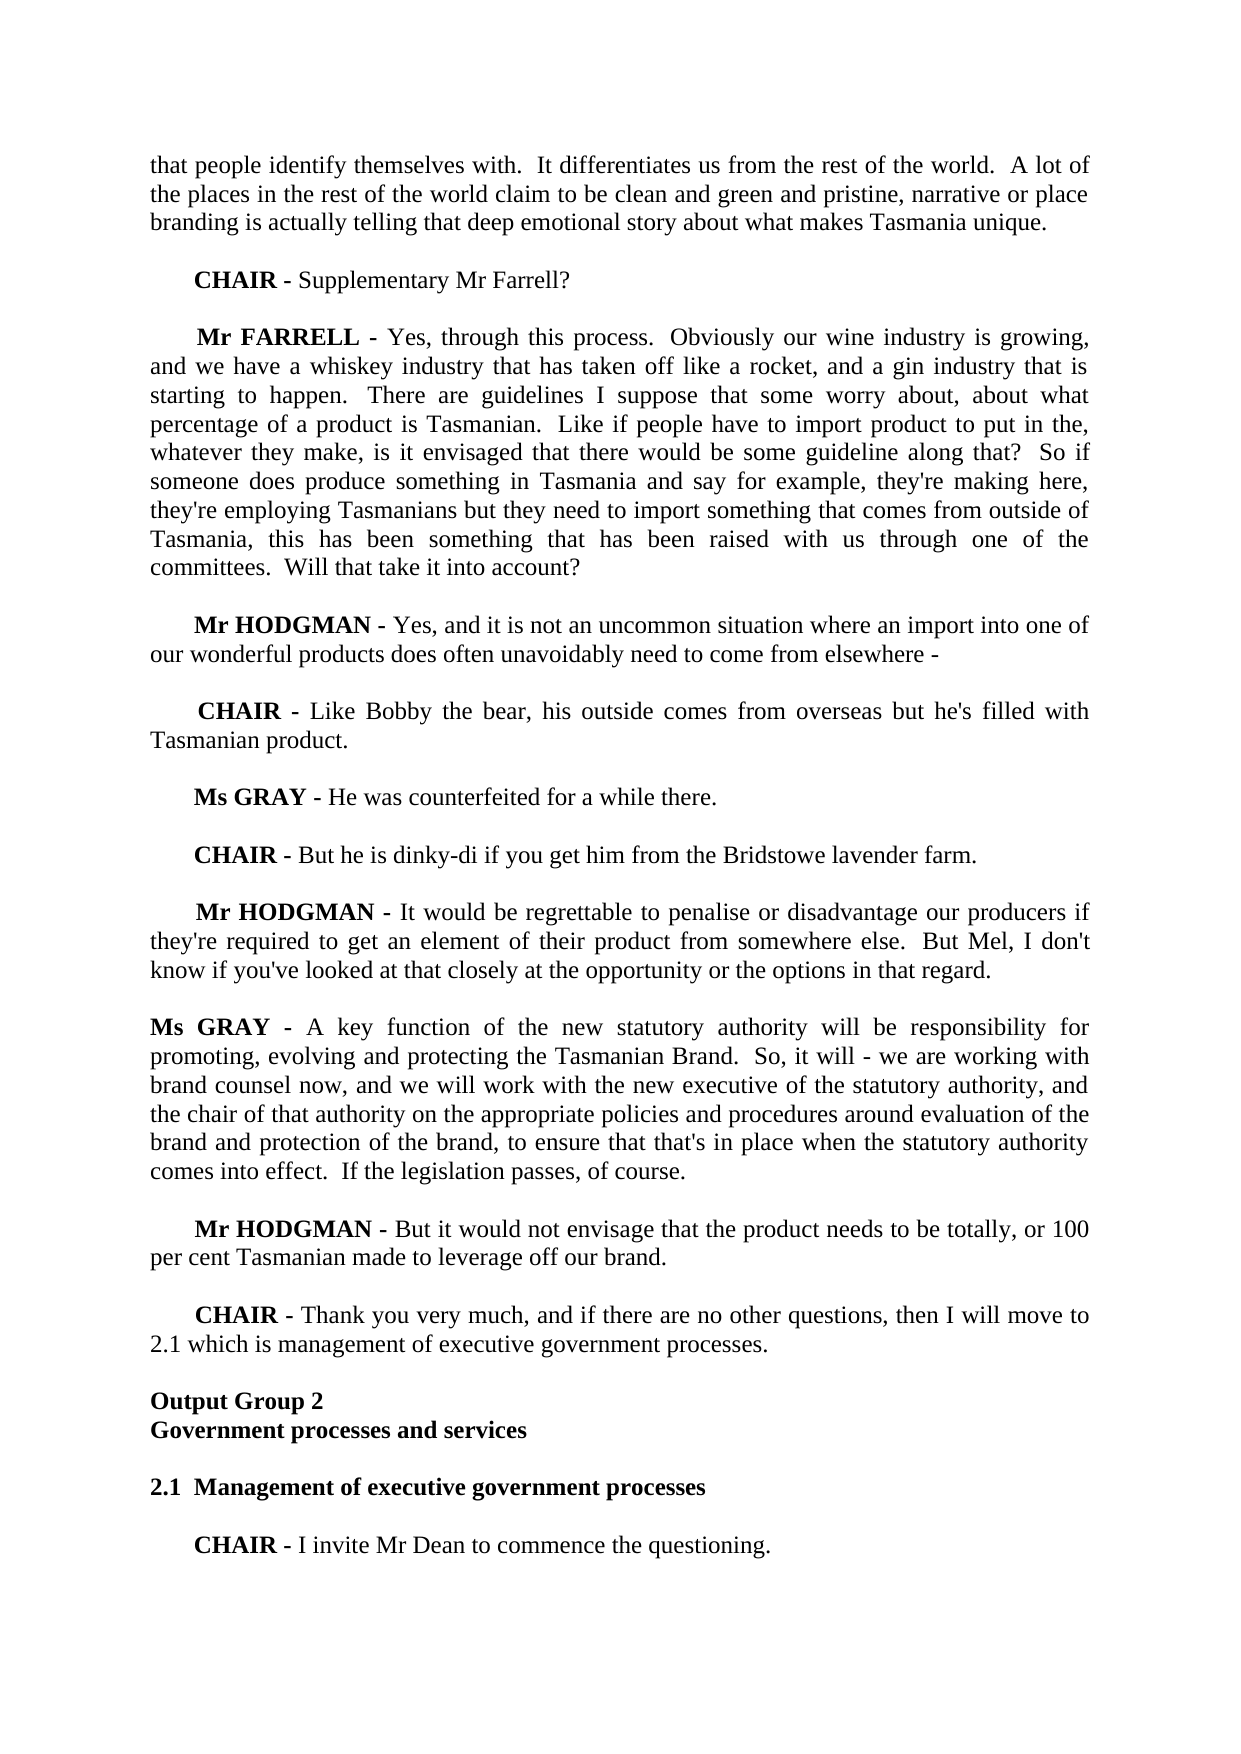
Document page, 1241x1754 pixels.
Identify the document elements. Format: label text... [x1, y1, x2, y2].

text CHAIR - Supplementary Mr Farrell? [150, 265, 1090, 294]
text Ms GRAY - A key function of the new statutory authority will be responsibility for promoting, evolving and protecting the Tasmanian Brand. So, it will - we are working with brand counsel now, and we will work with the new executive of the statutory authority, and the chair of that authority on the appropriate policies and procedures around evaluation of the brand and protection of the brand, to ensure that that's in place when the statutory authority comes into effect. If the legislation passes, of course. [150, 1012, 1090, 1185]
text 2.1 Management of executive government processes [150, 1472, 1090, 1501]
text Mr HODGMAN - Yes, and it is not an uncommon situation where an import into one of our wonderful products does often unavoidably need to come from elsewhere - [150, 610, 1090, 667]
text Government processes and services [150, 1415, 1090, 1444]
text Mr HODGMAN - It would be regrettable to penalise or disadvantage our producers if they're required to get an element of their product from somewhere else. But Mel, I don't know if you've looked at that closely at the opportunity or the options in that regard. [150, 897, 1090, 984]
text CHAIR - But he is dinky-di if you get him from the Bridstowe lavender farm. [150, 840, 1090, 869]
text Ms GRAY - He was counterfeited for a while there. [150, 782, 1090, 811]
text CHAIR - I invite Mr Dean to commence the questioning. [150, 1530, 1090, 1559]
text Mr FARRELL - Yes, through this process. Obviously our wine industry is growing, and we have a whiskey industry that has taken off like a rocket, and a gin industry that is starting to happen. There are guidelines I suppose that some worry about, about what percentage of a product is Tasmanian. Like if people have to import product to put in the, whatever they make, is it envisaged that there would be some guideline along that? So if someone does produce something in Tasmania and say for example, they're making here, they're employing Tasmanians but they need to import something that comes from outside of Tasmania, this has been something that has been raised with us through one of the committees. Will that take it into account? [150, 322, 1090, 581]
text Mr HODGMAN - But it would not envisage that the product needs to be totally, or 100 per cent Tasmanian made to leverage off our brand. [150, 1214, 1090, 1271]
text Output Group 2 [150, 1386, 1090, 1415]
text CHAIR - Like Bobby the bear, his outside comes from overseas but he's filled with Tasmanian product. [150, 696, 1090, 754]
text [150, 150, 1090, 236]
text CHAIR - Thank you very much, and if there are no other questions, then I will move to 2.1 which is management of executive government processes. [150, 1300, 1090, 1357]
